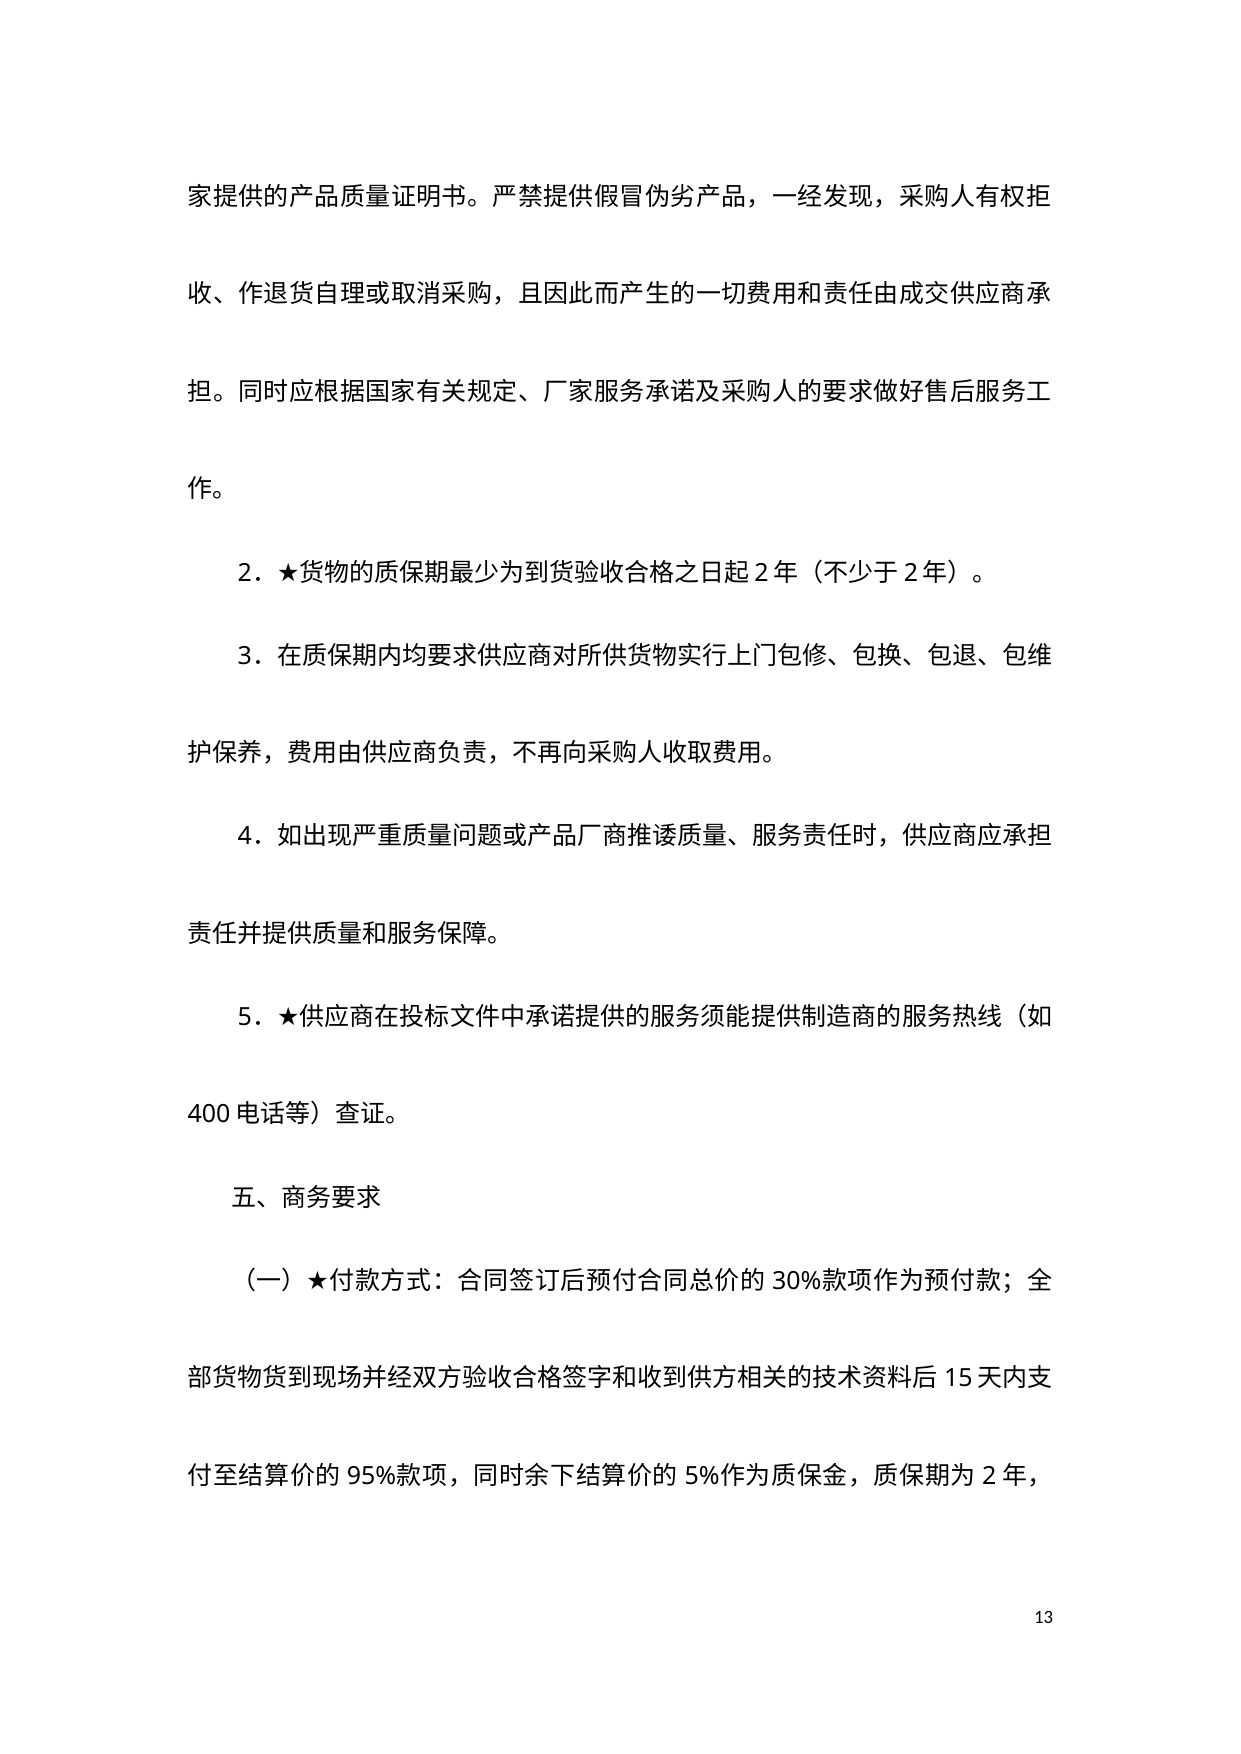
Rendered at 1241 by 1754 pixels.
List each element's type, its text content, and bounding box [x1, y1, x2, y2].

list 商务要求 [231, 1163, 1053, 1228]
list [187, 162, 1053, 519]
list 如出现严重质量问题或产品厂商推诿质量、服务责任时，供应商应承担责任并提供质量和服务保障。 [187, 801, 1053, 964]
list ★货物的质保期最少为到货验收合格之日起2年（不少于2年）。 [187, 538, 1053, 603]
list ★供应商在投标文件中承诺提供的服务须能提供制造商的服务热线（如400电话等）查证。 [187, 982, 1053, 1144]
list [187, 1246, 1053, 1506]
list 在质保期内均要求供应商对所供货物实行上门包修、包换、包退、包维护保养，费用由供应商负责，不再向采购人收取费用。 [187, 621, 1053, 783]
